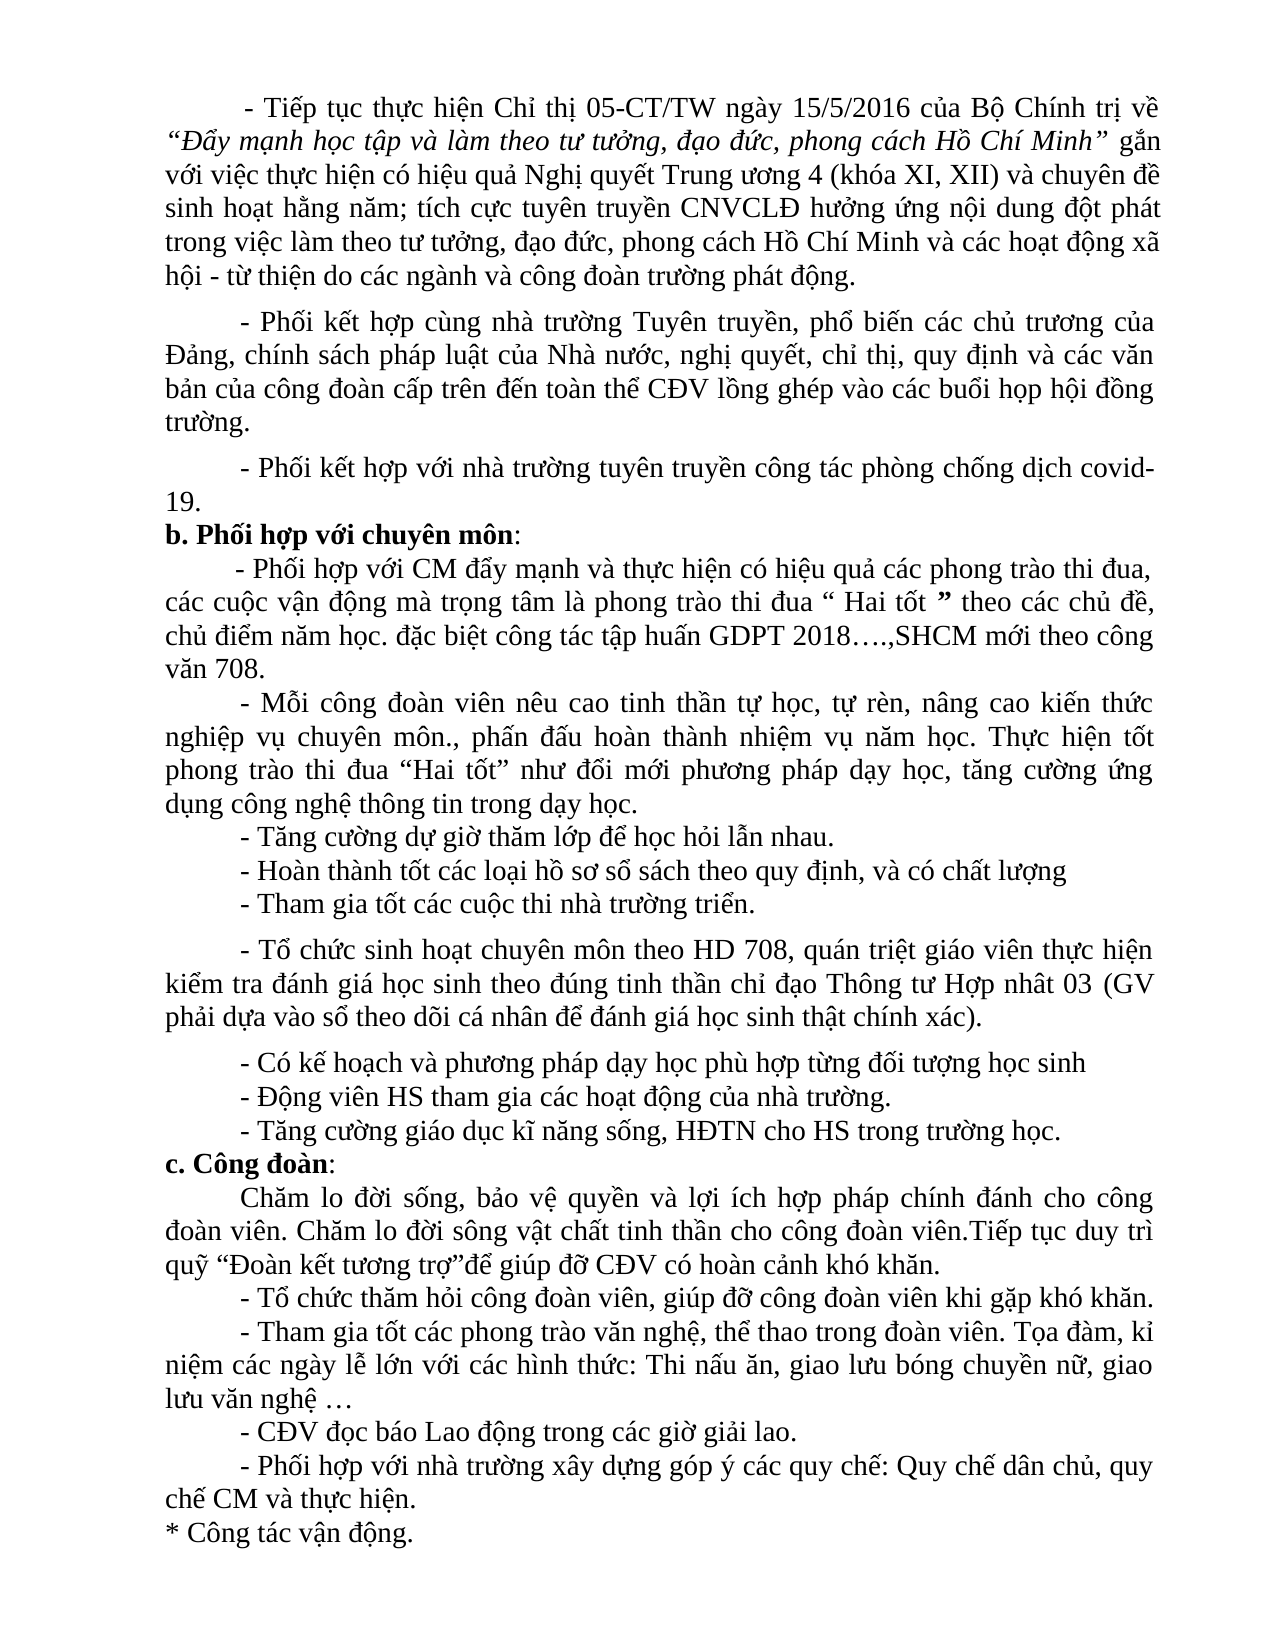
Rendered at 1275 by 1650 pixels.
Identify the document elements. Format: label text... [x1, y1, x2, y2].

text - Phối kết hợp cùng nhà trường Tuyên truyền, phổ biến các chủ trương của Đảng, chính sách pháp luật của Nhà nước, nghị quyết, chỉ thị, quy định và các văn bản của công đoàn cấp trên đến toàn thể CĐV lồng ghép vào các buổi họp hội đồng trường. [165, 304, 1155, 438]
text b. Phối hợp với chuyên môn: [165, 517, 1155, 551]
text - Tăng cường dự giờ thăm lớp để học hỏi lẫn nhau. [165, 819, 1155, 853]
text - Hoàn thành tốt các loại hồ sơ sổ sách theo quy định, và có chất lượng [165, 853, 1155, 886]
text - Phối hợp với CM đẩy mạnh và thực hiện có hiệu quả các phong trào thi đua, các cuộc vận động mà trọng tâm là phong trào thi đua “ Hai tốt ” theo các chủ đề, chủ điểm năm học. đặc biệt công tác tập huấn GDPT 2018….,SHCM mới theo công văn 708. [165, 551, 1155, 685]
text c. Công đoàn: [165, 1146, 1155, 1180]
text - Phối kết hợp với nhà trường tuyên truyền công tác phòng chống dịch covid-19. [165, 450, 1155, 517]
text - Tổ chức sinh hoạt chuyên môn theo HD 708, quán triệt giáo viên thực hiện kiểm tra đánh giá học sinh theo đúng tinh thần chỉ đạo Thông tư Hợp nhât 03 (GV phải dựa vào sổ theo dõi cá nhân để đánh giá học sinh thật chính xác). [165, 932, 1155, 1033]
text - Phối hợp với nhà trường xây dựng góp ý các quy chế: Quy chế dân chủ, quy chế CM và thực hiện. [165, 1448, 1155, 1515]
text * Công tác vận động. [165, 1515, 1155, 1549]
text - CĐV đọc báo Lao động trong các giờ giải lao. [165, 1414, 1155, 1448]
text - Tiếp tục thực hiện Chỉ thị 05-CT/TW ngày 15/5/2016 của Bộ Chính trị về “Đẩy mạnh học tập và làm theo tư tưởng, đạo đức, phong cách Hồ Chí Minh” gắn với việc thực hiện có hiệu quả Nghị quyết Trung ương 4 (khóa XI, XII) và chuyên đề sinh hoạt hằng năm; tích cực tuyên truyền CNVCLĐ hưởng ứng nội dung đột phát trong việc làm theo tư tưởng, đạo đức, phong cách Hồ Chí Minh và các hoạt động xã hội - từ thiện do các ngành và công đoàn trường phát động. [165, 90, 1161, 291]
text - Tổ chức thăm hỏi công đoàn viên, giúp đỡ công đoàn viên khi gặp khó khăn. [165, 1280, 1155, 1314]
text - Động viên HS tham gia các hoạt động của nhà trường. [165, 1079, 1155, 1113]
text Chăm lo đời sống, bảo vệ quyền và lợi ích hợp pháp chính đánh cho công đoàn viên. Chăm lo đời sông vật chất tinh thần cho công đoàn viên.Tiếp tục duy trì quỹ “Đoàn kết tương trợ”để giúp đỡ CĐV có hoàn cảnh khó khăn. [165, 1180, 1155, 1280]
text - Có kế hoạch và phương pháp dạy học phù hợp từng đối tượng học sinh [165, 1046, 1155, 1079]
text - Mỗi công đoàn viên nêu cao tinh thần tự học, tự rèn, nâng cao kiến thức nghiệp vụ chuyên môn., phấn đấu hoàn thành nhiệm vụ năm học. Thực hiện tốt phong trào thi đua “Hai tốt” như đổi mới phương pháp dạy học, tăng cường ứng dụng công nghệ thông tin trong dạy học. [165, 685, 1155, 819]
text - Tham gia tốt các cuộc thi nhà trường triển. [165, 886, 1155, 920]
text - Tham gia tốt các phong trào văn nghệ, thể thao trong đoàn viên. Tọa đàm, kỉ niệm các ngày lễ lớn với các hình thức: Thi nấu ăn, giao lưu bóng chuyền nữ, giao lưu văn nghệ … [165, 1314, 1155, 1414]
text - Tăng cường giáo dục kĩ năng sống, HĐTN cho HS trong trường học. [165, 1113, 1155, 1146]
